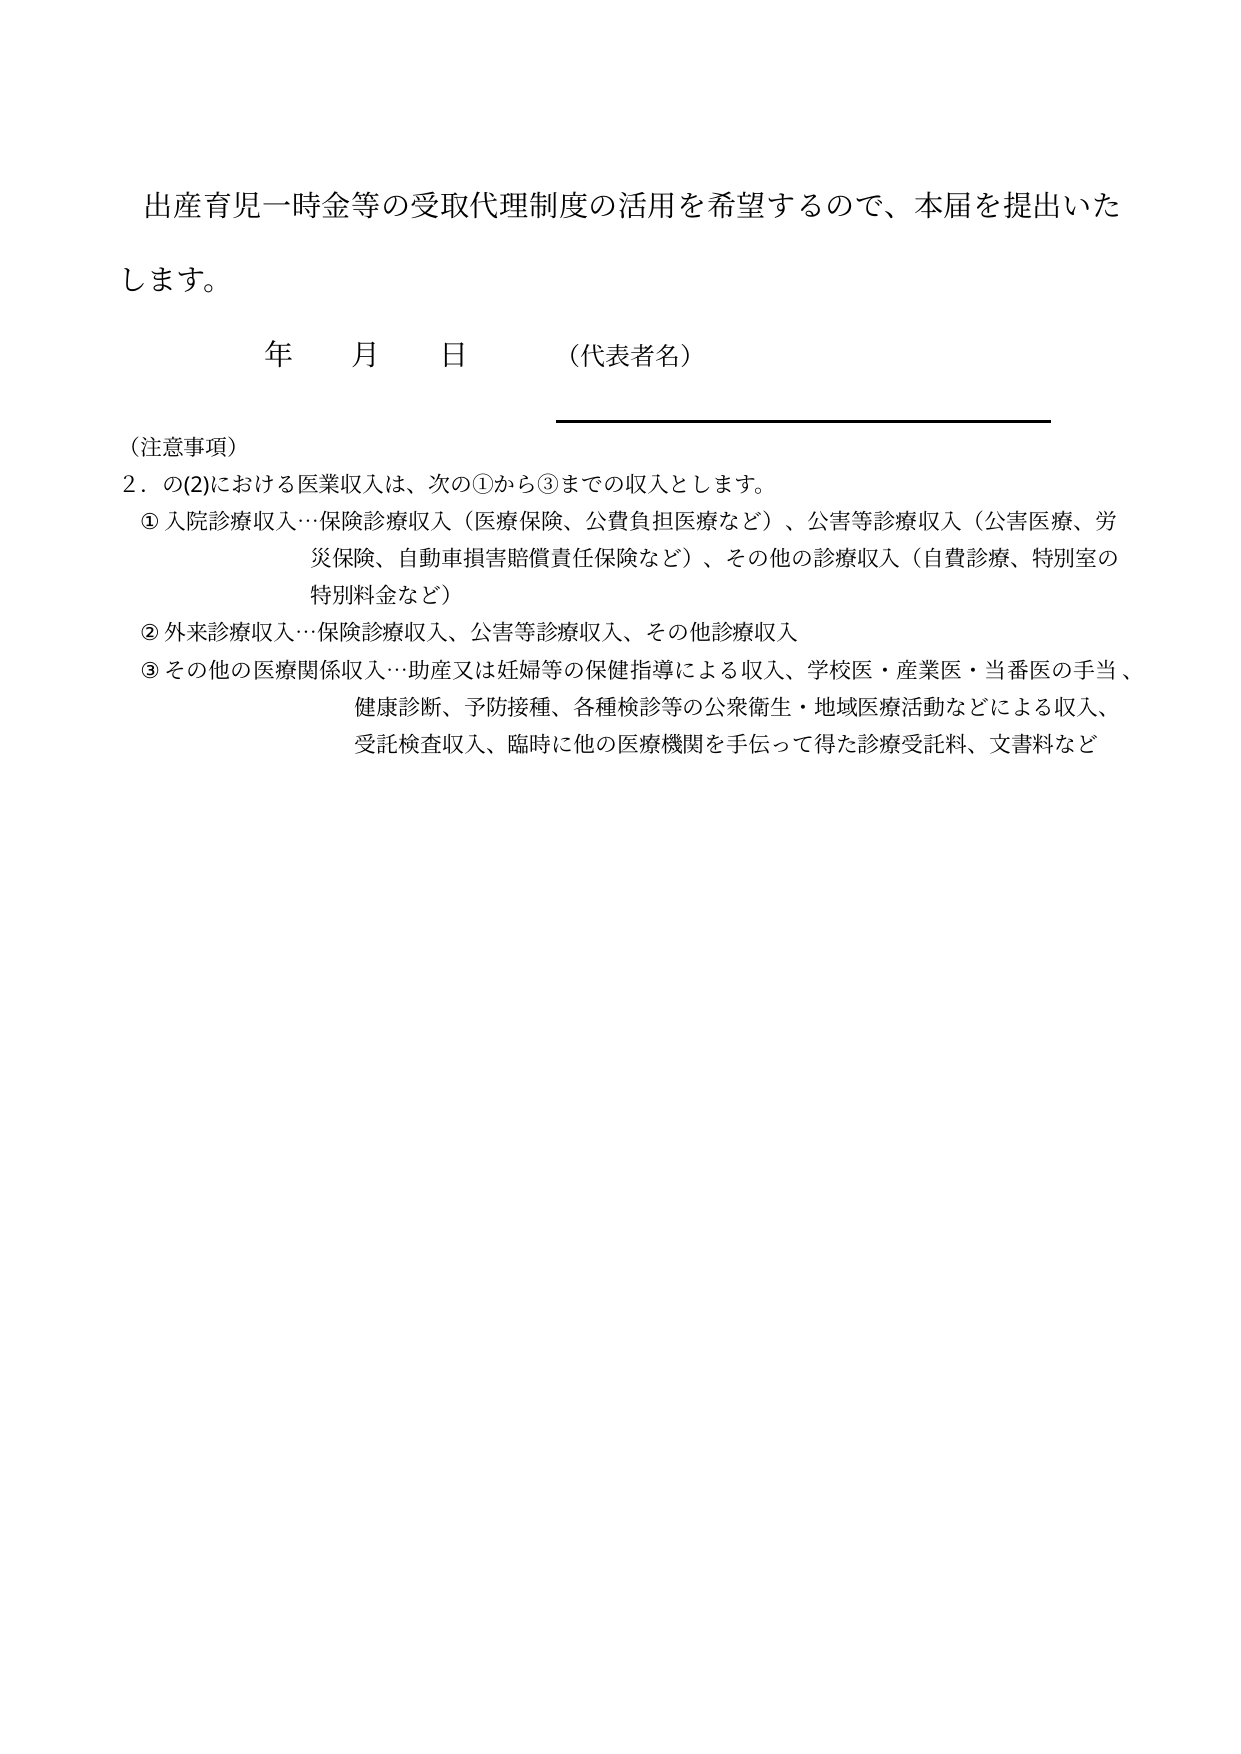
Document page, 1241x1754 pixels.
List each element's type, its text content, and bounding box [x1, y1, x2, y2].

text 出産育児一時金等の受取代理制度の活用を希望するので、本届を提出いたします。 [118, 167, 1122, 315]
text ③その他の医療関係収入…助産又は妊婦等の保健指導による収入、学校医・産業医・当番医の手当、健康診断、予防接種、各種検診等の公衆衛生・地域医療活動などによる収入、受託検査収入、臨時に他の医療機関を手伝って得た診療受託料、文書料など [140, 650, 1122, 762]
text ①入院診療収入…保険診療収入（医療保険、公費負担医療など）、公害等診療収入（公害医療、労災保険、自動車損害賠償責任保険など）、その他の診療収入（自費診療、特別室の特別料金など） [140, 501, 1122, 613]
text 年 月 日 （代表者名） [118, 315, 1122, 390]
text ２．の(2)における医業収入は、次の①から③までの収入とします。 [118, 464, 1122, 501]
text （注意事項） [118, 427, 1122, 464]
text ②外来診療収入…保険診療収入、公害等診療収入、その他診療収入 [118, 613, 1122, 650]
